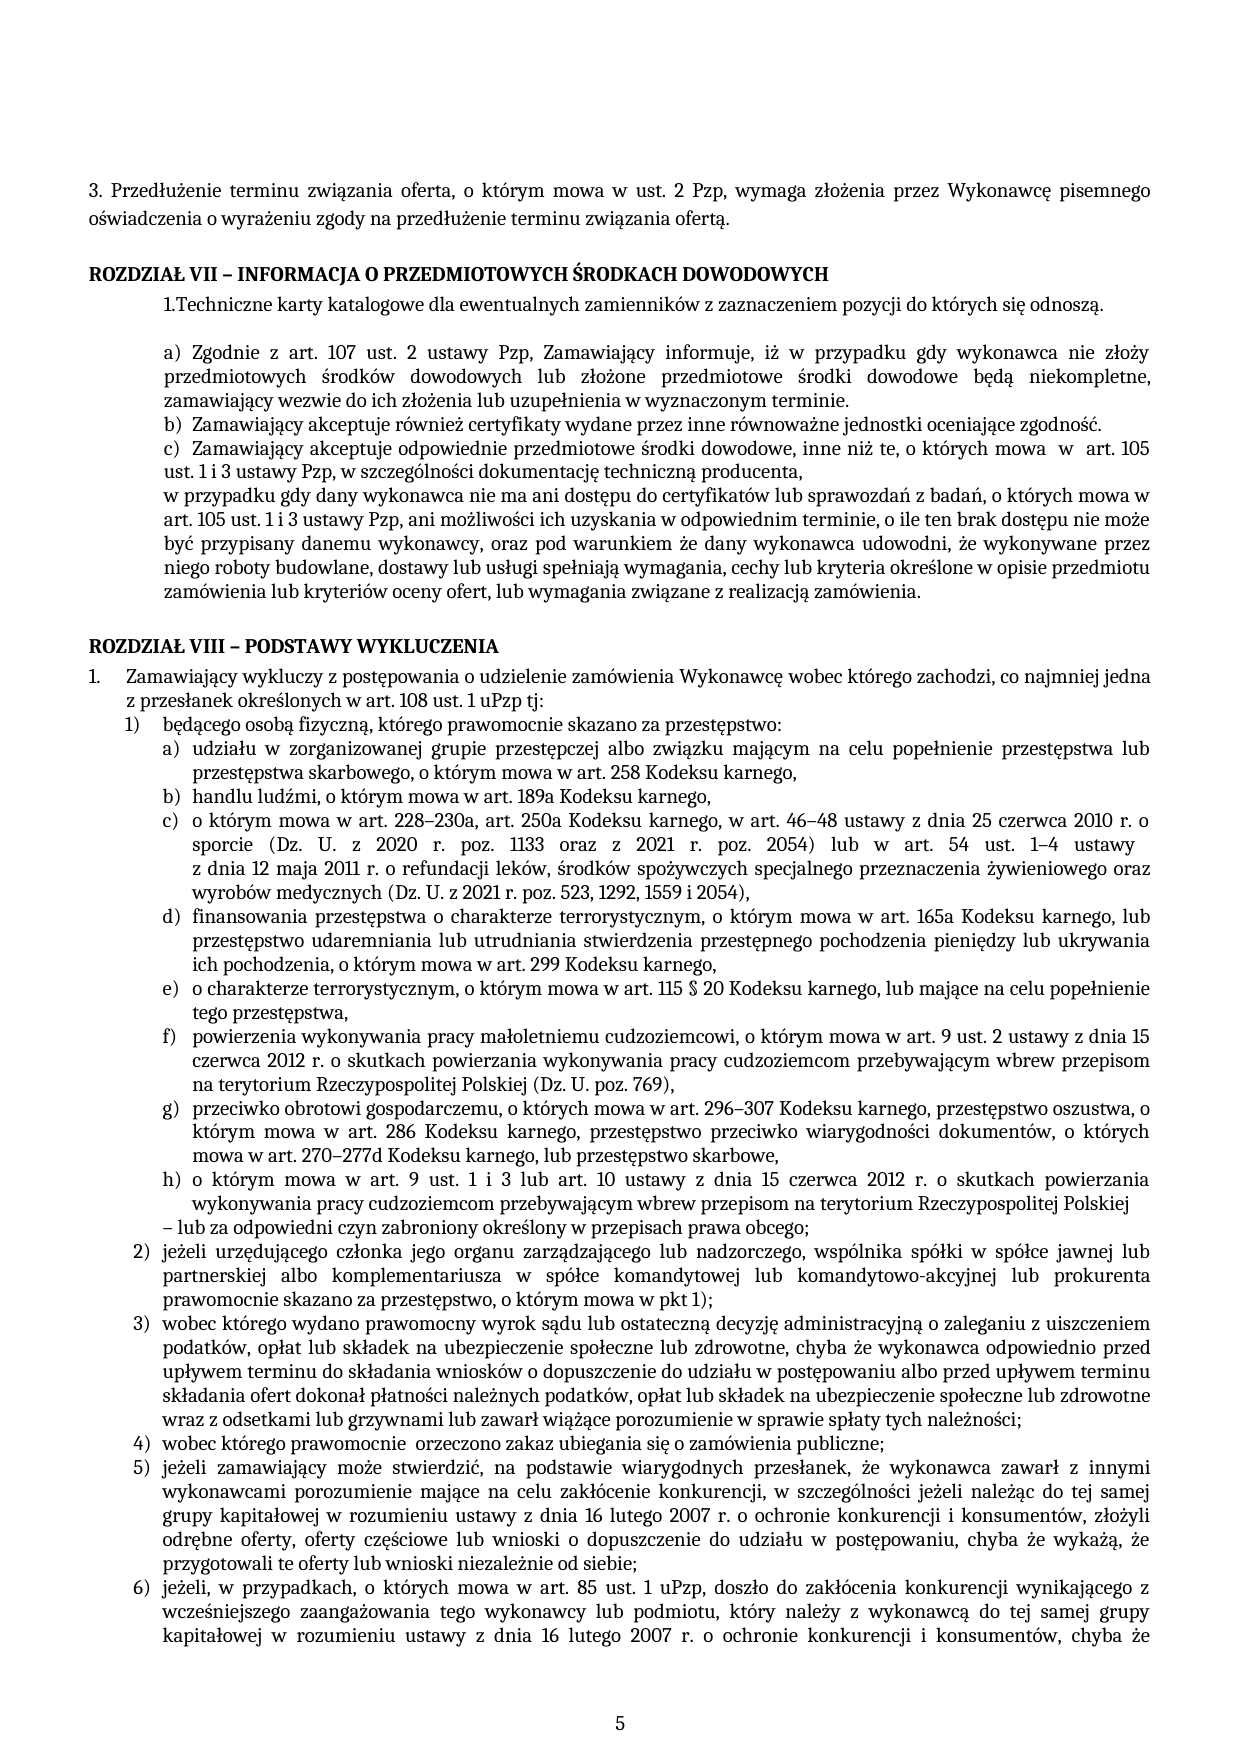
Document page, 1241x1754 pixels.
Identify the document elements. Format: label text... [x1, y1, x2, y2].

list będącego osobą fizyczną, którego prawomocnie skazano za przestępstwo: [125, 713, 1152, 737]
list o charakterze terrorystycznym, o którym mowa w art. 115 § 20 Kodeksu karnego, lub mające na celu popełnienie tego przestępstwa, [162, 976, 1152, 1024]
list udziału w zorganizowanej grupie przestępczej albo związku mającym na celu popełnienie przestępstwa lub przestępstwa skarbowego, o którym mowa w art. 258 Kodeksu karnego, [162, 737, 1152, 785]
list w przypadku gdy dany wykonawca nie ma ani dostępu do certyfikatów lub sprawozdań z badań, o których mowa w art. 105 ust. 1 i 3 ustawy Pzp, ani możliwości ich uzyskania w odpowiednim terminie, o ile ten brak dostępu nie może być przypisany danemu wykonawcy, oraz pod warunkiem że dany wykonawca udowodni, że wykonywane przez niego roboty budowlane, dostawy lub usługi spełniają wymagania, cechy lub kryteria określone w opisie przedmiotu zamówienia lub kryteriów oceny ofert, lub wymagania związane z realizacją zamówienia. [164, 484, 1152, 604]
list powierzenia wykonywania pracy małoletniemu cudzoziemcowi, o którym mowa w art. 9 ust. 2 ustawy z dnia 15 czerwca 2012 r. o skutkach powierzania wykonywania pracy cudzoziemcom przebywającym wbrew przepisom na terytorium Rzeczypospolitej Polskiej (Dz. U. poz. 769), [162, 1024, 1152, 1096]
text ROZDZIAŁ VIII – PODSTAWY WYKLUCZENIA [89, 635, 1152, 659]
list jeżeli urzędującego członka jego organu zarządzającego lub nadzorczego, wspólnika spółki w spółce jawnej lub partnerskiej albo komplementariusza w spółce komandytowej lub komandytowo-akcyjnej lub prokurenta prawomocnie skazano za przestępstwo, o którym mowa w pkt 1); [133, 1240, 1152, 1312]
list wobec którego prawomocnie orzeczono zakaz ubiegania się o zamówienia publiczne; [133, 1432, 1152, 1456]
list jeżeli zamawiający może stwierdzić, na podstawie wiarygodnych przesłanek, że wykonawca zawarł z innymi wykonawcami porozumienie mające na celu zakłócenie konkurencji, w szczególności jeżeli należąc do tej samej grupy kapitałowej w rozumieniu ustawy z dnia 16 lutego 2007 r. o ochronie konkurencji i konsumentów, złożyli odrębne oferty, oferty częściowe lub wnioski o dopuszczenie do udziału w postępowaniu, chyba że wykażą, że przygotowali te oferty lub wnioski niezależnie od siebie; [133, 1456, 1152, 1575]
list wobec którego wydano prawomocny wyrok sądu lub ostateczną decyzję administracyjną o zaleganiu z uiszczeniem podatków, opłat lub składek na ubezpieczenie społeczne lub zdrowotne, chyba że wykonawca odpowiednio przed upływem terminu do składania wniosków o dopuszczenie do udziału w postępowaniu albo przed upływem terminu składania ofert dokonał płatności należnych podatków, opłat lub składek na ubezpieczenie społeczne lub zdrowotne wraz z odsetkami lub grzywnami lub zawarł wiążące porozumienie w sprawie spłaty tych należności; [133, 1312, 1152, 1432]
list przeciwko obrotowi gospodarczemu, o których mowa w art. 296–307 Kodeksu karnego, przestępstwo oszustwa, o którym mowa w art. 286 Kodeksu karnego, przestępstwo przeciwko wiarygodności dokumentów, o których mowa w art. 270–277d Kodeksu karnego, lub przestępstwo skarbowe, [162, 1096, 1152, 1168]
list finansowania przestępstwa o charakterze terrorystycznym, o którym mowa w art. 165a Kodeksu karnego, lub przestępstwo udaremniania lub utrudniania stwierdzenia przestępnego pochodzenia pieniędzy lub ukrywania ich pochodzenia, o którym mowa w art. 299 Kodeksu karnego, [162, 904, 1152, 976]
text – lub za odpowiedni czyn zabroniony określony w przepisach prawa obcego; [162, 1216, 1152, 1240]
list Zamawiający wykluczy z postępowania o udzielenie zamówienia Wykonawcę wobec którego zachodzi, co najmniej jedna z przesłanek określonych w art. 108 ust. 1 uPzp tj: [89, 665, 1152, 713]
list a) Zgodnie z art. 107 ust. 2 ustawy Pzp, Zamawiający informuje, iż w przypadku gdy wykonawca nie złoży przedmiotowych środków dowodowych lub złożone przedmiotowe środki dowodowe będą niekompletne, zamawiający wezwie do ich złożenia lub uzupełnienia w wyznaczonym terminie. [164, 340, 1152, 412]
list c) Zamawiający akceptuje odpowiednie przedmiotowe środki dowodowe, inne niż te, o których mowa w art. 105 ust. 1 i 3 ustawy Pzp, w szczególności dokumentację techniczną producenta, [164, 436, 1152, 484]
text 3. Przedłużenie terminu związania oferta, o którym mowa w ust. 2 Pzp, wymaga złożenia przez Wykonawcę pisemnego oświadczenia o wyrażeniu zgody na przedłużenie terminu związania ofertą. [89, 179, 1152, 230]
list o którym mowa w art. 228–230a, art. 250a Kodeksu karnego, w art. 46–48 ustawy z dnia 25 czerwca 2010 r. o sporcie (Dz. U. z 2020 r. poz. 1133 oraz z 2021 r. poz. 2054) lub w art. 54 ust. 1–4 ustawy z dnia 12 maja 2011 r. o refundacji leków, środków spożywczych specjalnego przeznaczenia żywieniowego oraz wyrobów medycznych (Dz. U. z 2021 r. poz. 523, 1292, 1559 i 2054), [162, 809, 1152, 904]
list o którym mowa w art. 9 ust. 1 i 3 lub art. 10 ustawy z dnia 15 czerwca 2012 r. o skutkach powierzania wykonywania pracy cudzoziemcom przebywającym wbrew przepisom na terytorium Rzeczypospolitej Polskiej [162, 1168, 1152, 1216]
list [133, 1575, 1152, 1647]
list b) Zamawiający akceptuje również certyfikaty wydane przez inne równoważne jednostki oceniające zgodność. [164, 412, 1152, 436]
text ROZDZIAŁ VII – INFORMACJA O PRZEDMIOTOWYCH ŚRODKACH DOWODOWYCH [89, 262, 1152, 286]
list handlu ludźmi, o którym mowa w art. 189a Kodeksu karnego, [162, 785, 1152, 809]
list 1.Techniczne karty katalogowe dla ewentualnych zamienników z zaznaczeniem pozycji do których się odnoszą. [164, 292, 1152, 316]
